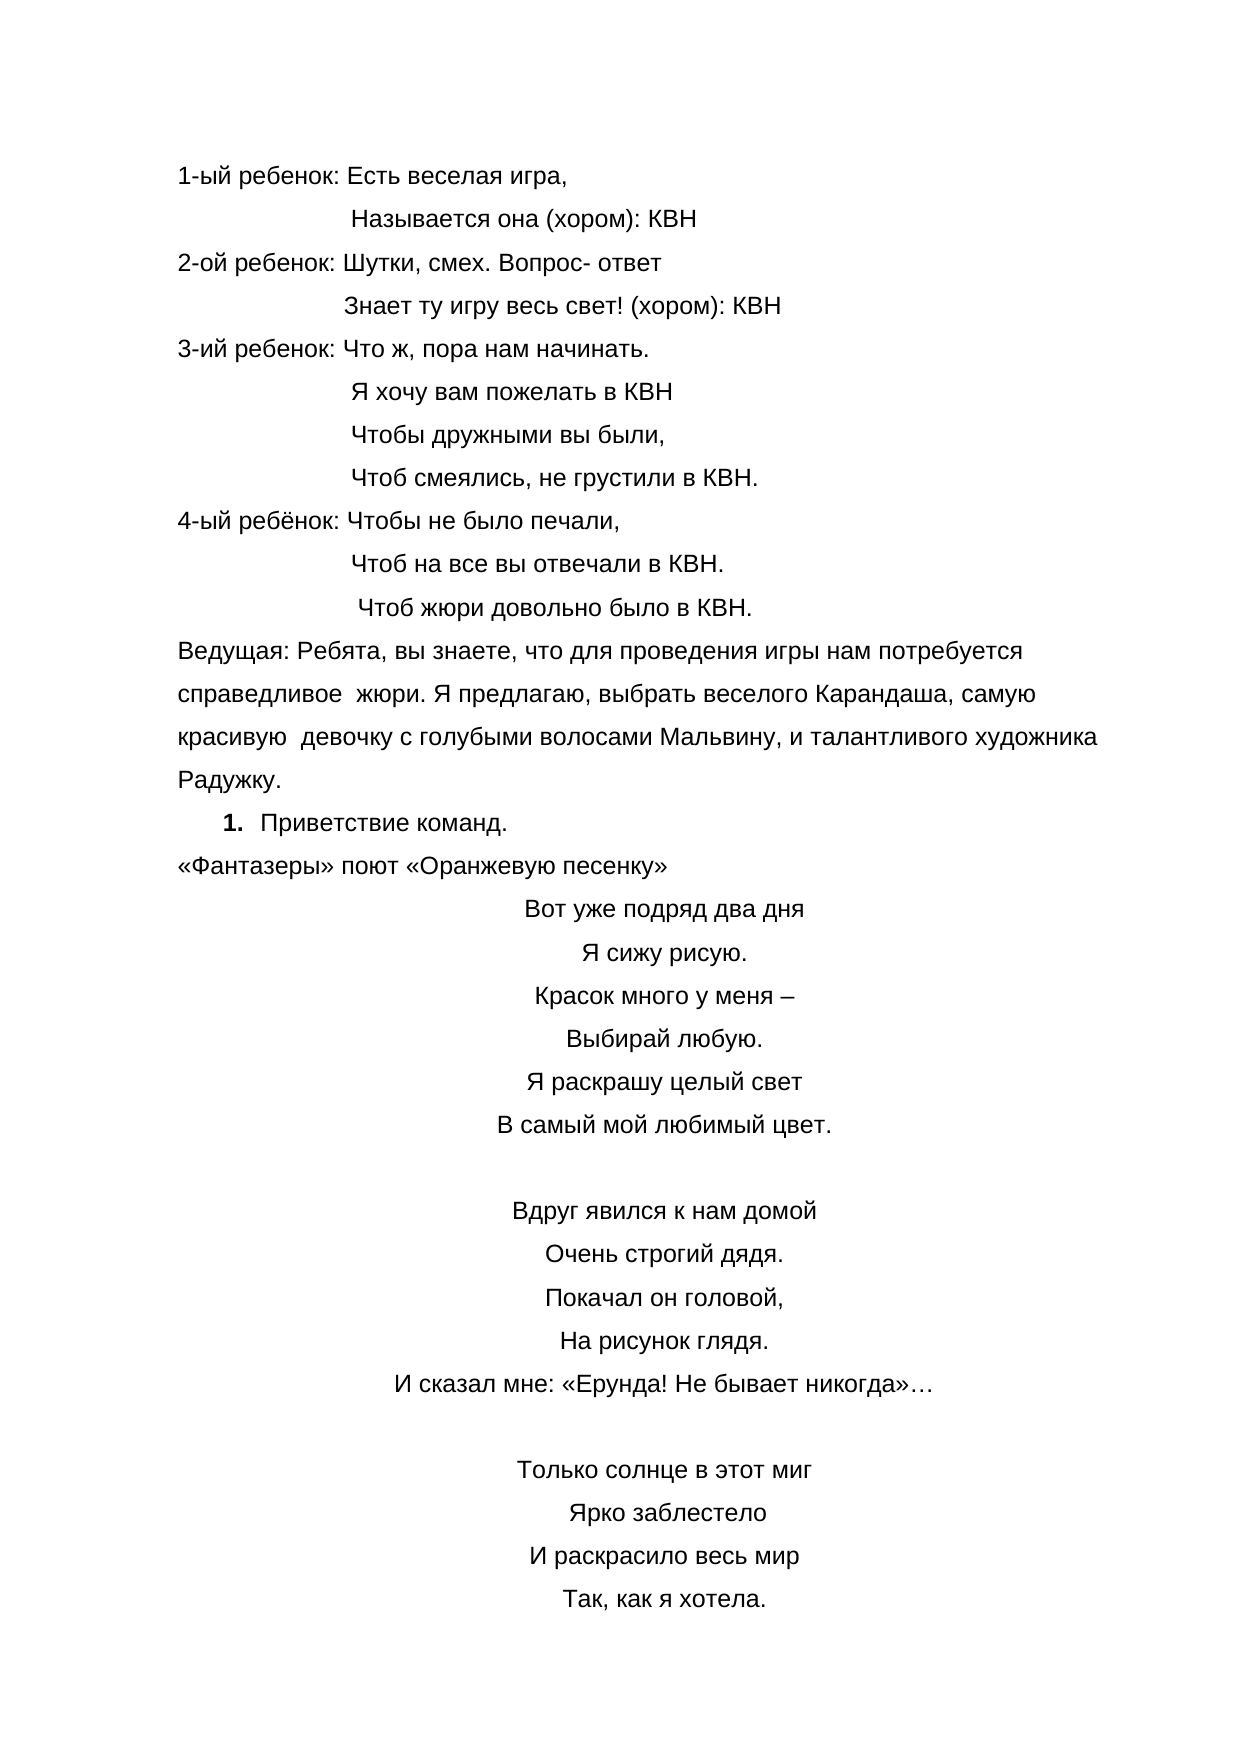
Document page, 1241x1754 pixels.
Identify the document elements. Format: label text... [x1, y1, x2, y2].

text На рисунок глядя. [177, 1326, 1152, 1354]
text Я сижу рисую. [177, 937, 1152, 966]
list Приветствие команд. [223, 808, 1152, 837]
text Называется она (хором): КВН [177, 204, 1152, 233]
text «Фантазеры» поют «Оранжевую песенку» [177, 851, 1152, 880]
text Чтоб смеялись, не грустили в КВН. [177, 463, 1152, 492]
text 3-ий ребенок: Что ж, пора нам начинать. [177, 334, 1152, 362]
text Красок много у меня – [177, 981, 1152, 1009]
text Очень строгий дядя. [177, 1239, 1152, 1268]
text Покачал он головой, [177, 1282, 1152, 1311]
text Вдруг явился к нам домой [177, 1196, 1152, 1225]
text В самый мой любимый цвет. [177, 1110, 1152, 1139]
text Чтоб жюри довольно было в КВН. [177, 592, 1152, 621]
text Я раскрашу целый свет [177, 1067, 1152, 1096]
text Только солнце в этот миг [177, 1455, 1152, 1484]
text Ведущая: Ребята, вы знаете, что для проведения игры нам потребуется справедливое жюри. Я предлагаю, выбрать веселого Карандаша, самую красивую девочку с голубыми волосами Мальвину, и талантливого художника Радужку. [177, 636, 1152, 794]
text 2-ой ребенок: Шутки, смех. Вопрос- ответ [177, 247, 1152, 276]
text И раскрасило весь мир [177, 1541, 1152, 1570]
text Я хочу вам пожелать в КВН [177, 377, 1152, 406]
text Чтобы дружными вы были, [177, 420, 1152, 449]
text Знает ту игру весь свет! (хором): КВН [177, 291, 1152, 319]
text Так, как я хотела. [177, 1584, 1152, 1613]
text Ярко заблестело [177, 1498, 1152, 1527]
text 4-ый ребёнок: Чтобы не было печали, [177, 506, 1152, 535]
text И сказал мне: «Ерунда! Не бывает никогда»… [177, 1369, 1152, 1397]
text Вот уже подряд два дня [177, 894, 1152, 923]
text 1-ый ребенок: Есть веселая игра, [177, 161, 1152, 190]
text Выбирай любую. [177, 1024, 1152, 1052]
text Чтоб на все вы отвечали в КВН. [177, 549, 1152, 578]
